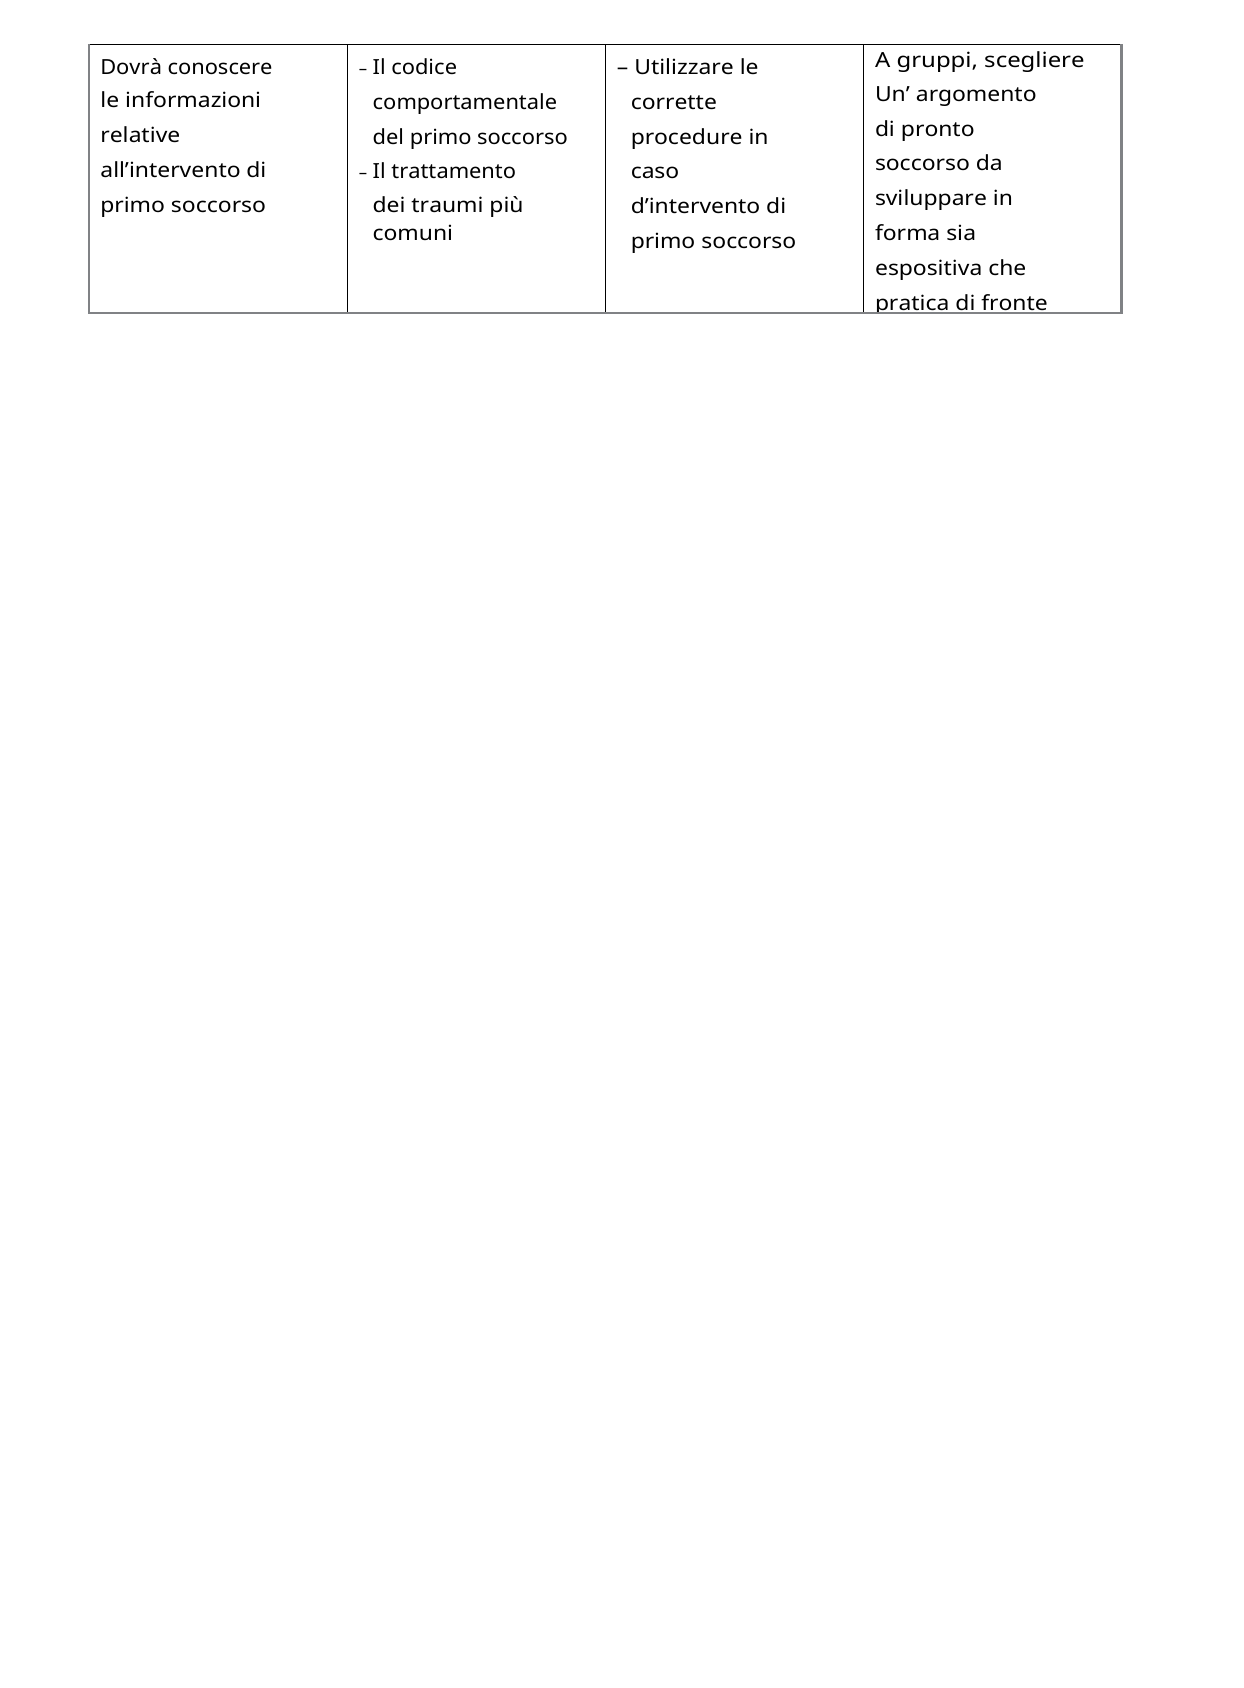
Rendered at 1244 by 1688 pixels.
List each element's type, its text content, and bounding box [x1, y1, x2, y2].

table_cell Il codice comportamentale del primo soccorso Il trattamento dei traumi più comuni [348, 45, 605, 312]
table_cell Dovrà conoscere le informazioni relative all’intervento di primo soccorso [90, 45, 347, 312]
table_cell – Utilizzare le corrette procedure in caso d’intervento di primo soccorso [606, 45, 863, 312]
table_cell A gruppi, scegliere Un’ argomento di pronto soccorso da sviluppare in forma sia espositiva che pratica di fronte alla classe [864, 45, 1120, 312]
